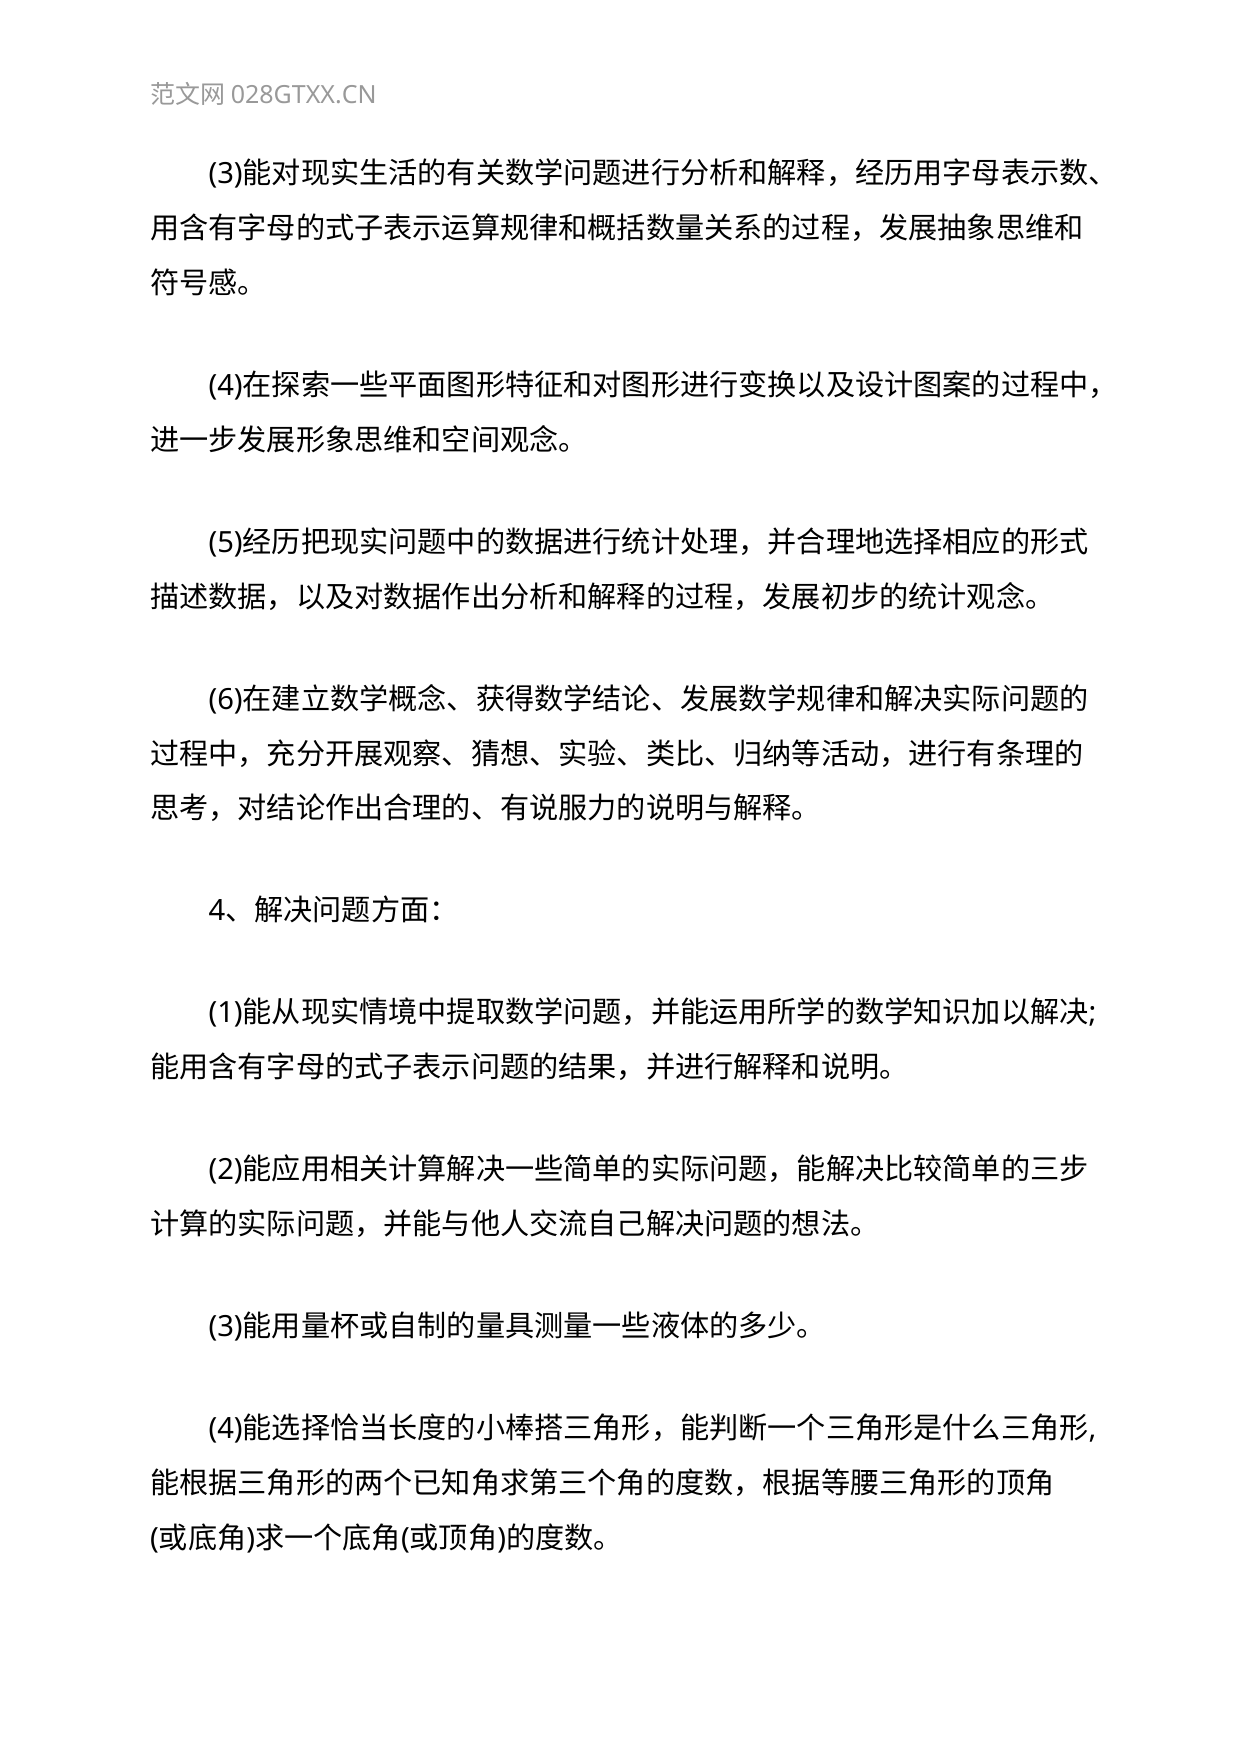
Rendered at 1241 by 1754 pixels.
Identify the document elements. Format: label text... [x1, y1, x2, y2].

text (4)能选择恰当长度的小棒搭三角形，能判断一个三角形是什么三角形,能根据三角形的两个已知角求第三个角的度数，根据等腰三角形的顶角(或底角)求一个底角(或顶角)的度数。 [150, 1404, 1090, 1557]
text (4)在探索一些平面图形特征和对图形进行变换以及设计图案的过程中，进一步发展形象思维和空间观念。 [150, 362, 1090, 459]
text (3)能对现实生活的有关数学问题进行分析和解释，经历用字母表示数、用含有字母的式子表示运算规律和概括数量关系的过程，发展抽象思维和符号感。 [150, 150, 1090, 302]
text 4、解决问题方面： [150, 887, 1090, 929]
text (5)经历把现实问题中的数据进行统计处理，并合理地选择相应的形式描述数据，以及对数据作出分析和解释的过程，发展初步的统计观念。 [150, 518, 1090, 616]
text (6)在建立数学概念、获得数学结论、发展数学规律和解决实际问题的过程中，充分开展观察、猜想、实验、类比、归纳等活动，进行有条理的思考，对结论作出合理的、有说服力的说明与解释。 [150, 675, 1090, 827]
text (2)能应用相关计算解决一些简单的实际问题，能解决比较简单的三步计算的实际问题，并能与他人交流自己解决问题的想法。 [150, 1146, 1090, 1243]
text (1)能从现实情境中提取数学问题，并能运用所学的数学知识加以解决;能用含有字母的式子表示问题的结果，并进行解释和说明。 [150, 989, 1090, 1086]
text (3)能用量杯或自制的量具测量一些液体的多少。 [150, 1302, 1090, 1345]
